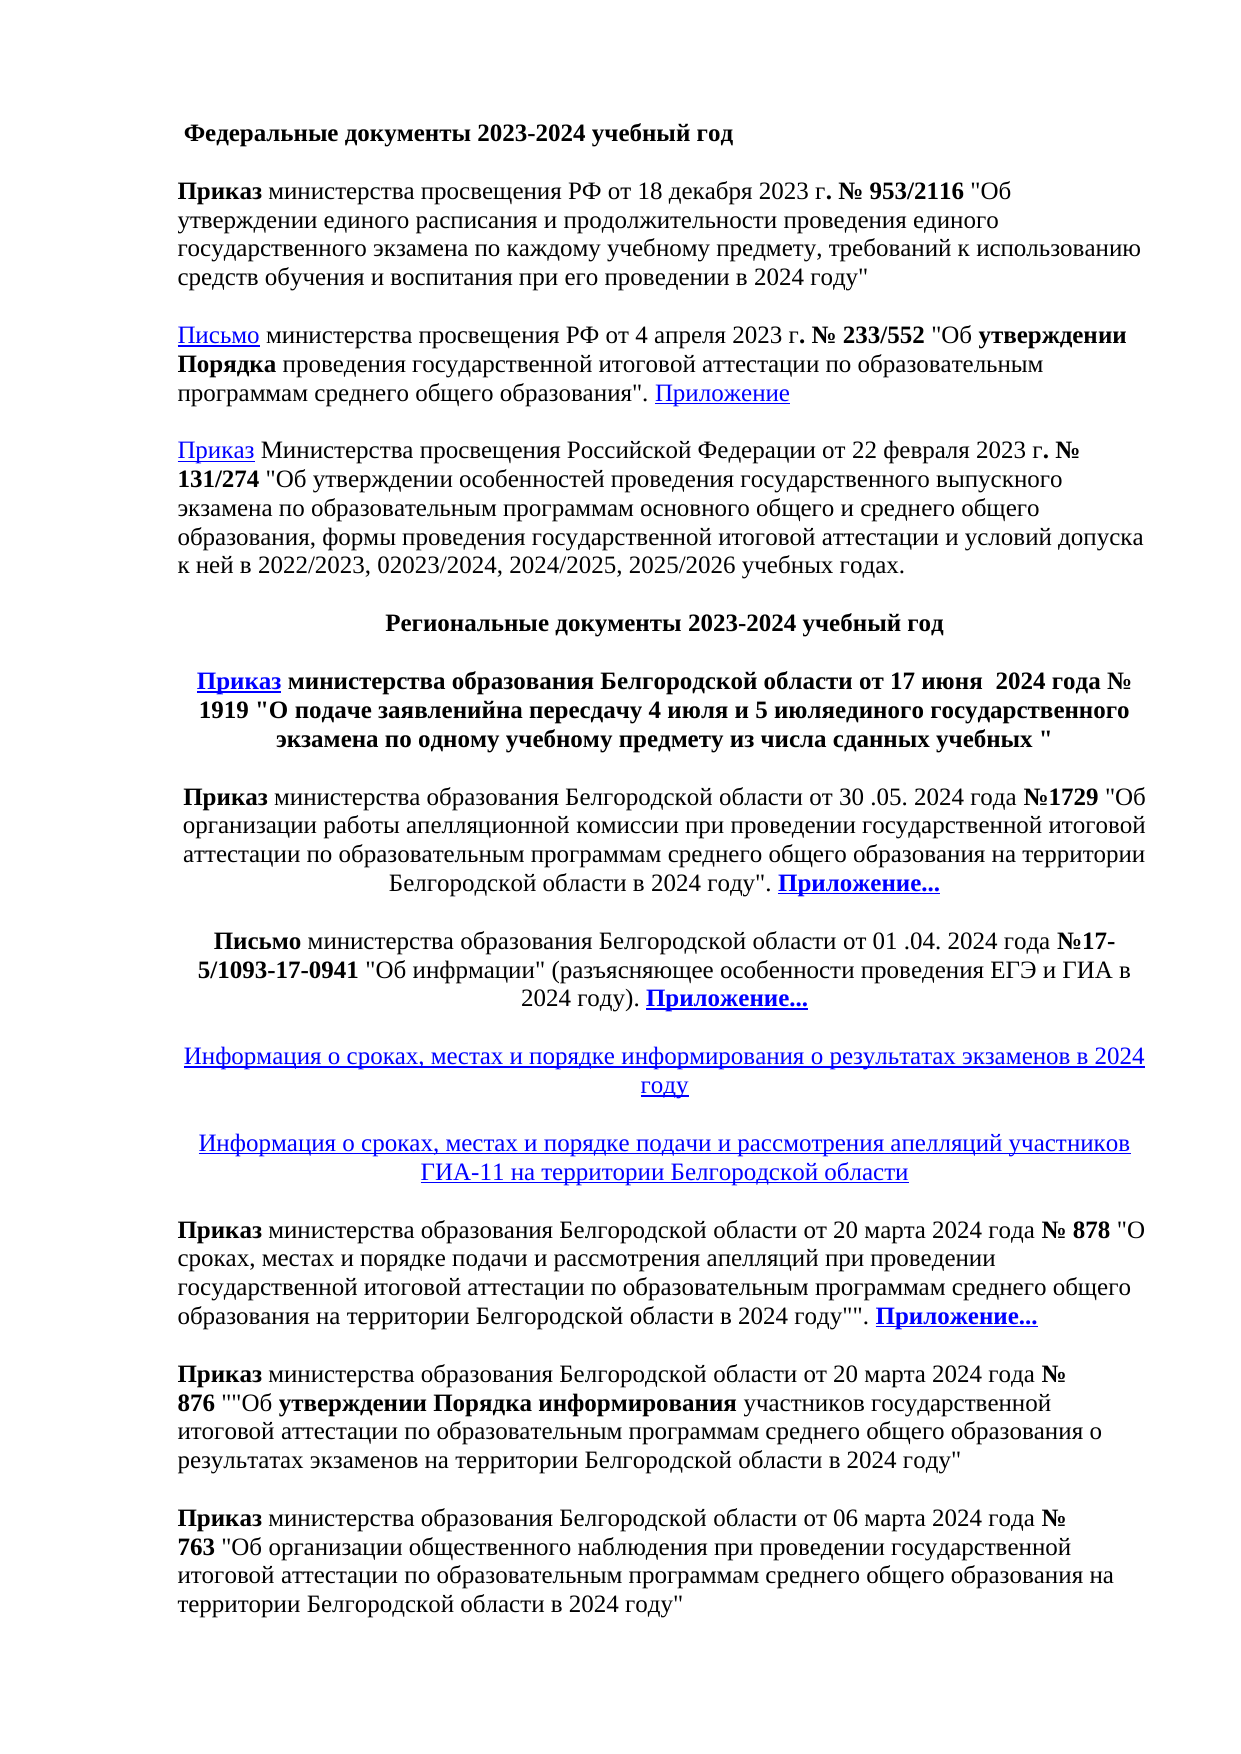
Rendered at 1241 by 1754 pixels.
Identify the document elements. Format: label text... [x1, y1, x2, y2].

text Федеральные документы 2023-2024 учебный год [177, 118, 1152, 147]
text Приказ министерства образования Белгородской области от 06 марта 2024 года № 763 "Об организации общественного наблюдения при проведении государственной итоговой аттестации по образовательным программам среднего общего образования на территории Белгородской области в 2024 году" [177, 1503, 1152, 1618]
text Региональные документы 2023-2024 учебный год [177, 608, 1152, 637]
text Письмо министерства образования Белгородской области от 01 .04. 2024 года №17-5/1093-17-0941 "Об инфрмации" (разъясняющее особенности проведения ЕГЭ и ГИА в 2024 году). Приложение... [177, 926, 1152, 1012]
text Информация о сроках, местах и порядке информирования о результатах экзаменов в 2024 году [177, 1041, 1152, 1099]
text Приказ министерства просвещения РФ от 18 декабря 2023 г. № 953/2116 "Об утверждении единого расписания и продолжительности проведения единого государственного экзамена по каждому учебному предмету, требований к использованию средств обучения и воспитания при его проведении в 2024 году" [177, 176, 1152, 291]
text Информация о сроках, местах и порядке подачи и рассмотрения апелляций участников ГИА-11 на территории Белгородской области [177, 1128, 1152, 1186]
text Приказ министерства образования Белгородской области от 17 июня 2024 года № 1919 "О подаче заявленийна пересдачу 4 июля и 5 июляединого государственного экзамена по одному учебному предмету из числа сданных учебных " [177, 666, 1152, 753]
text Письмо министерства просвещения РФ от 4 апреля 2023 г. № 233/552 "Об утверждении Порядка проведения государственной итоговой аттестации по образовательным программам среднего общего образования". Приложение [177, 320, 1152, 406]
text Приказ министерства образования Белгородской области от 20 марта 2024 года № 878 "О сроках, местах и порядке подачи и рассмотрения апелляций при проведении государственной итоговой аттестации по образовательным программам среднего общего образования на территории Белгородской области в 2024 году"". Приложение... [177, 1215, 1152, 1330]
text Приказ министерства образования Белгородской области от 30 .05. 2024 года №1729 "Об организации работы апелляционной комиссии при проведении государственной итоговой аттестации по образовательным программам среднего общего образования на территории Белгородской области в 2024 году". Приложение... [177, 782, 1152, 897]
text Приказ Министерства просвещения Российской Федерации от 22 февраля 2023 г. № 131/274 "Об утверждении особенностей проведения государственного выпускного экзамена по образовательным программам основного общего и среднего общего образования, формы проведения государственной итоговой аттестации и условий допуска к ней в 2022/2023, 02023/2024, 2024/2025, 2025/2026 учебных годах. [177, 436, 1152, 579]
text Приказ министерства образования Белгородской области от 20 марта 2024 года № 876 ""Об утверждении Порядка информирования участников государственной итоговой аттестации по образовательным программам среднего общего образования о результатах экзаменов на территории Белгородской области в 2024 году" [177, 1359, 1152, 1474]
